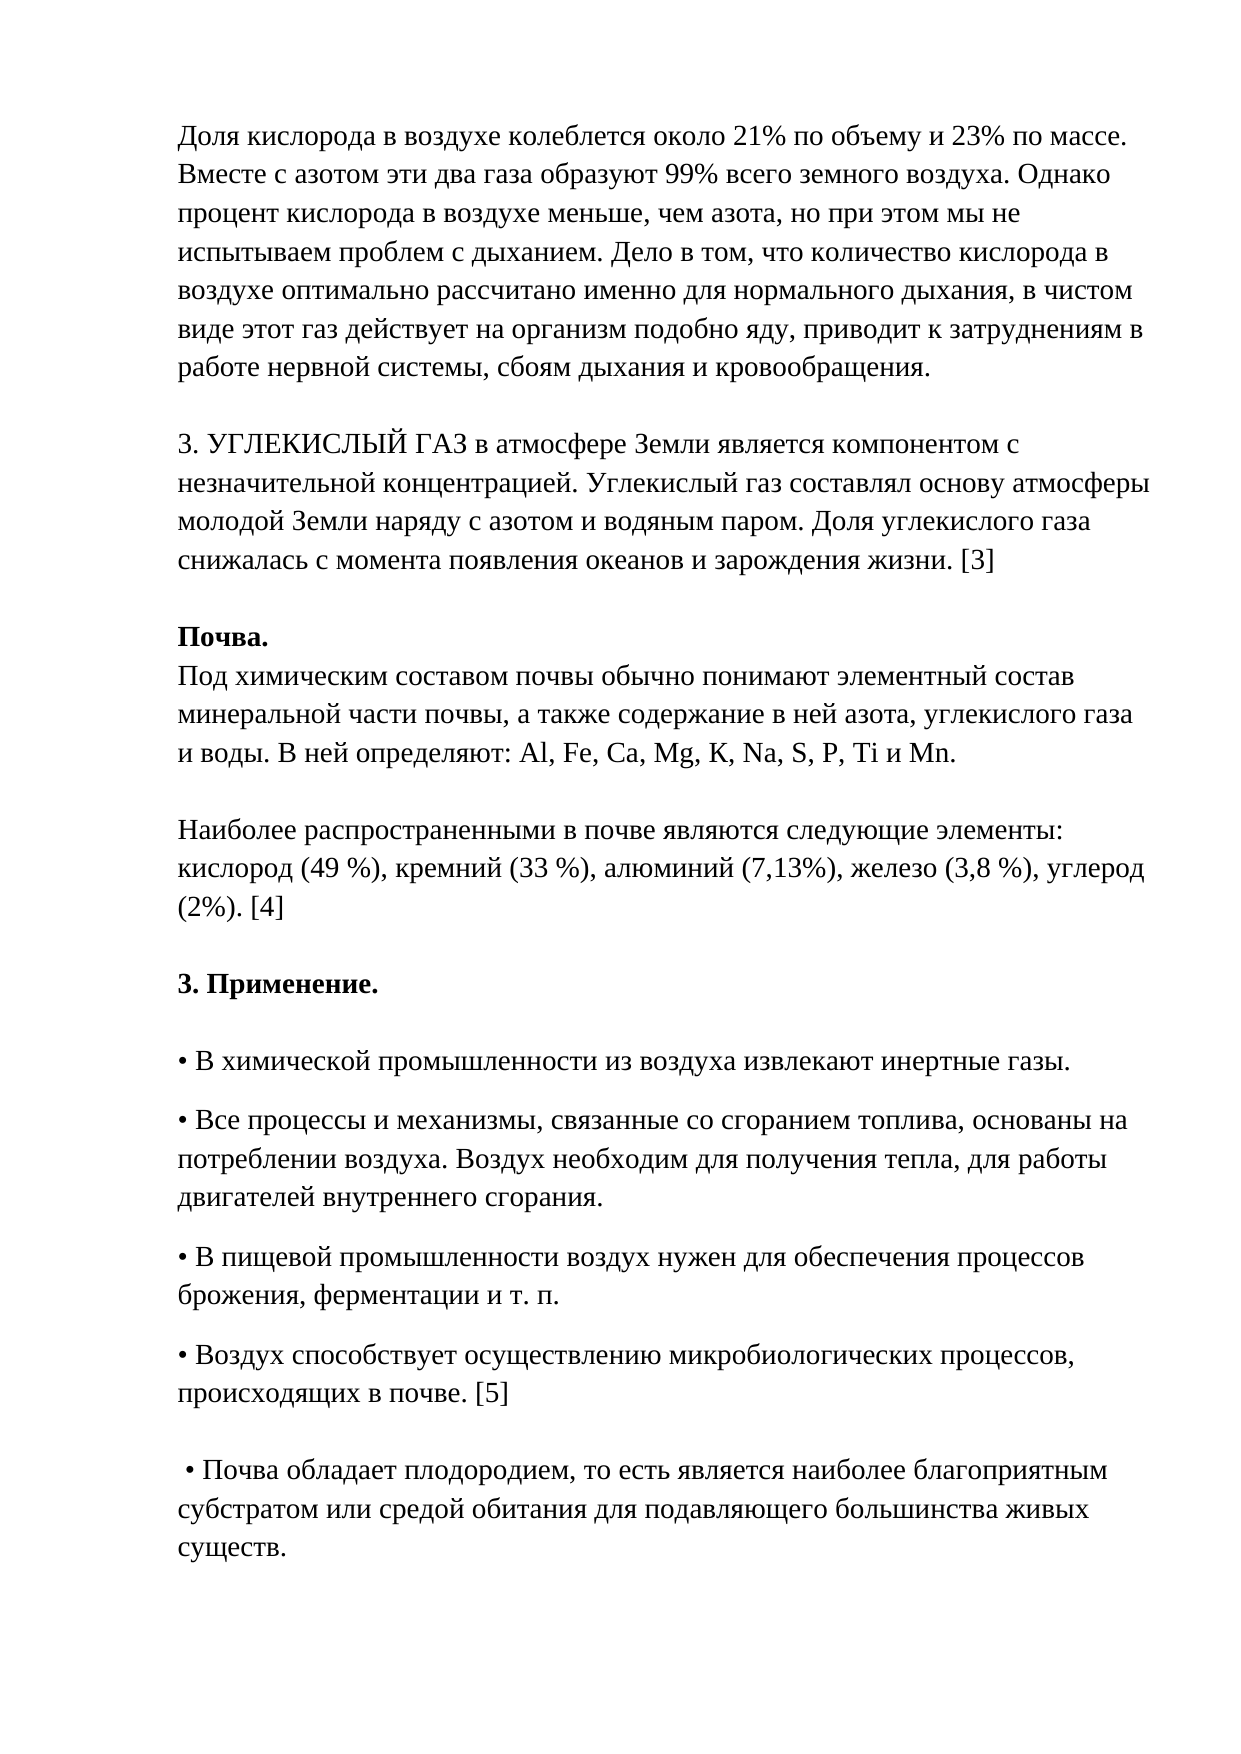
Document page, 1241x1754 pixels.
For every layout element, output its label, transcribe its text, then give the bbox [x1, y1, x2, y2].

text • Все процессы и механизмы, связанные со сгоранием топлива, основаны на потреблении воздуха. Воздух необходим для получения тепла, для работы двигателей внутреннего сгорания. [177, 1102, 1152, 1213]
text Доля кислорода в воздухе колеблется около 21% по объему и 23% по массе. Вместе с азотом эти два газа образуют 99% всего земного воздуха. Однако процент кислорода в воздухе меньше, чем азота, но при этом мы не испытываем проблем с дыханием. Дело в том, что количество кислорода в воздухе оптимально рассчитано именно для нормального дыхания, в чистом виде этот газ действует на организм подобно яду, приводит к затруднениям в работе нервной системы, сбоям дыхания и кровообращения. 3. УГЛЕКИСЛЫЙ ГАЗ в атмосфере Земли является компонентом с незначительной концентрацией. Углекислый газ составлял основу атмосферы молодой Земли наряду с азотом и водяным паром. Доля углекислого газа снижалась с момента появления океанов и зарождения жизни. [3] Почва. Под химическим составом почвы обычно понимают элементный состав минеральной части почвы, а также содержание в ней азота, углекислого газа и воды. В ней определяют: Al, Fe, Ca, Mg, К, Na, S, P, Ti и Mn. Наиболее распространенными в почве являются следующие элементы: кислород (49 %), кремний (33 %), алюминий (7,13%), железо (3,8 %), углерод (2%). [4] 3. Применение. • В химической промышленности из воздуха извлекают инертные газы. [177, 118, 1152, 1077]
text • В пищевой промышленности воздух нужен для обеспечения процессов брожения, ферментации и т. п. [177, 1239, 1152, 1311]
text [177, 1337, 1152, 1602]
